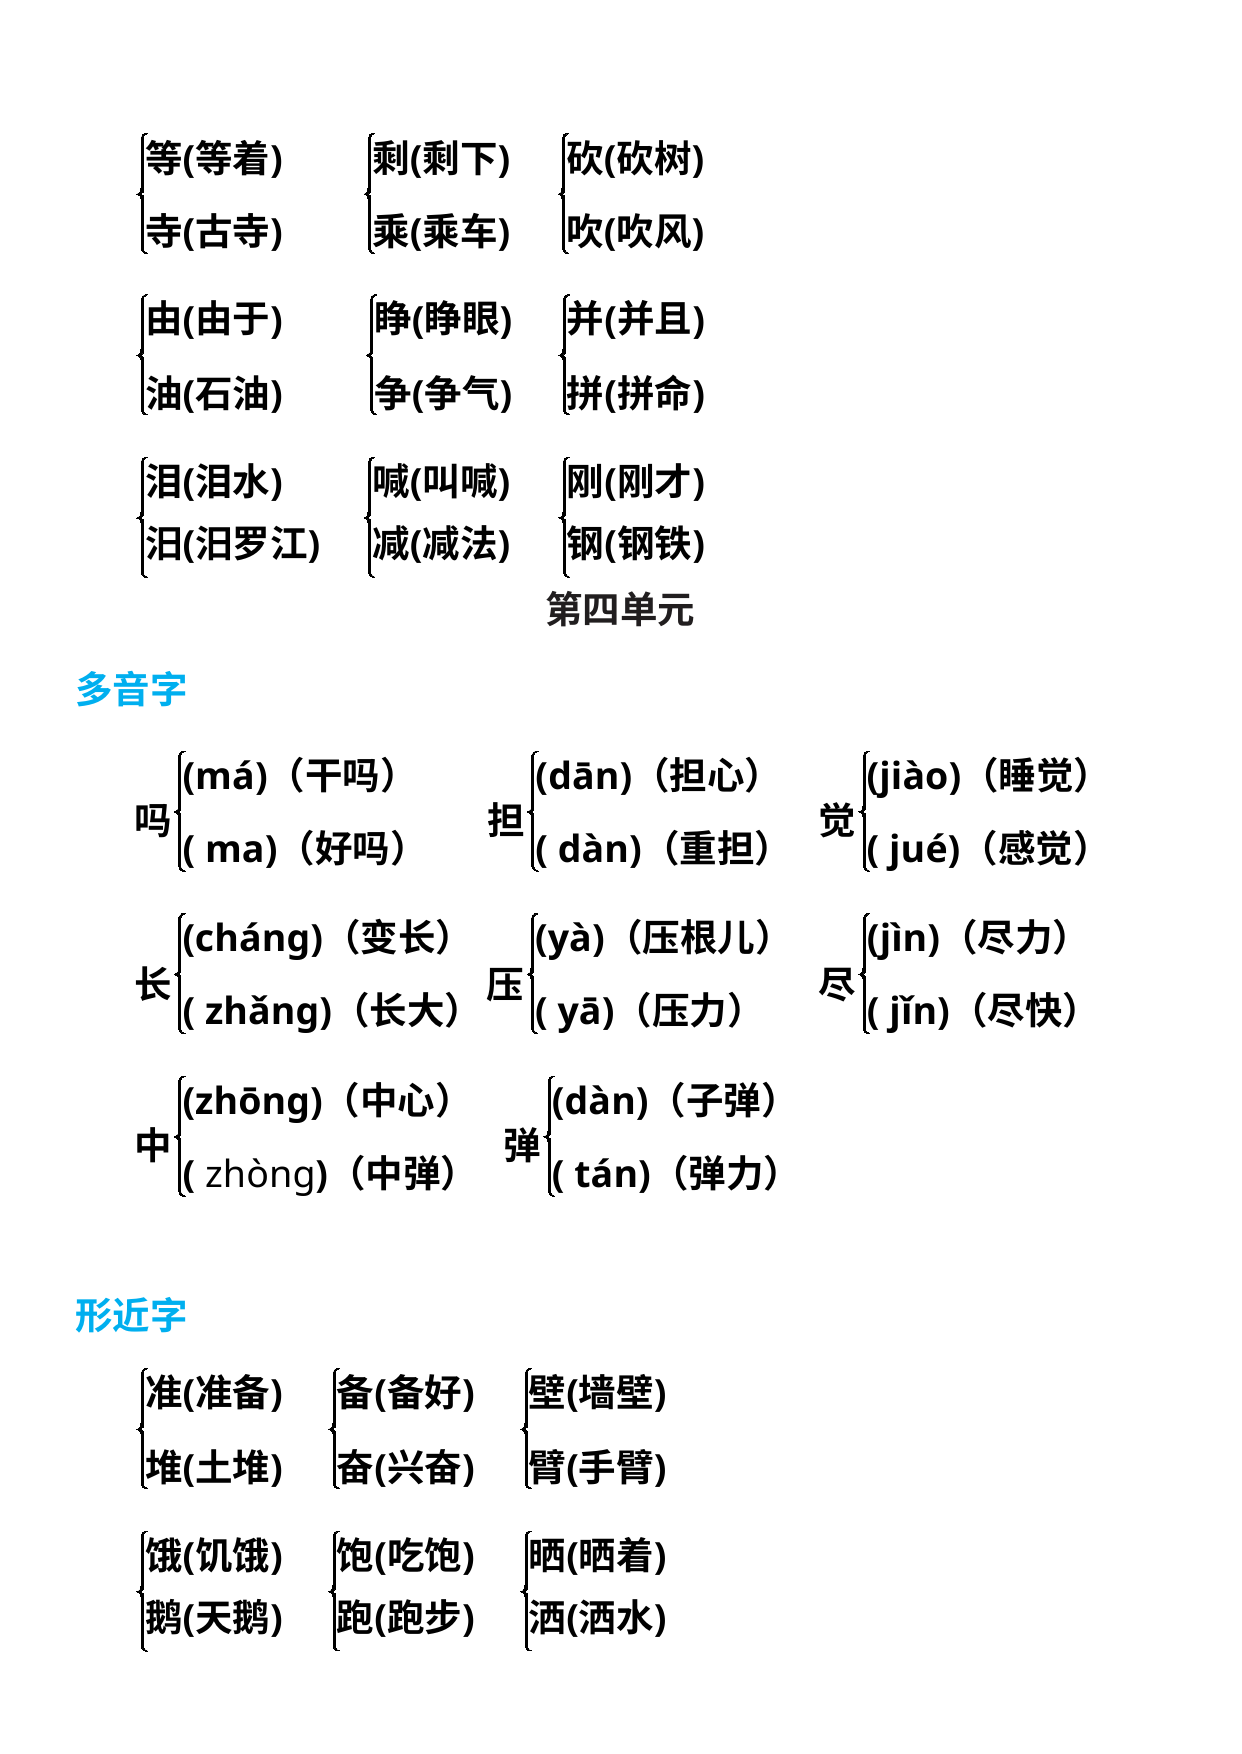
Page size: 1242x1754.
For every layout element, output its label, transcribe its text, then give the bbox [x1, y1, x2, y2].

text 长 [134, 962, 478, 995]
text 拼(拼命) [566, 352, 1129, 413]
text 睁(睁眼) [374, 297, 525, 343]
text ( dàn)（重担） [535, 837, 806, 870]
text 饿(饥饿) [145, 1533, 296, 1579]
text ( tán)（弹力） [552, 1162, 1129, 1195]
text ( zhòng)（中弹） [182, 1162, 494, 1195]
text 臂(手臂) [528, 1426, 1129, 1487]
text 奋(兴奋) [337, 1426, 488, 1487]
text (jìn)（尽力） [866, 916, 1129, 962]
text (dān)（担心） [535, 753, 798, 799]
text 喊(叫喊) [372, 459, 523, 506]
text 汨(汨罗江) [145, 514, 333, 569]
text (yà)（压根儿） [535, 916, 805, 962]
text ( zhǎng)（长大） [182, 995, 497, 1032]
text 多音字 [75, 647, 326, 709]
text 饱(吃饱) [337, 1533, 488, 1579]
text 压 [487, 962, 797, 995]
text 晒(晒着) [528, 1533, 1129, 1579]
text 尽 [818, 962, 1129, 995]
text 吗 [134, 799, 433, 837]
text 备(备好) [337, 1371, 488, 1417]
text 壁(墙壁) [528, 1371, 1129, 1417]
text (jiào)（睡觉） [866, 753, 1129, 799]
text 钢(钢铁) 第四单元 [545, 514, 722, 634]
text (dàn)（子弹） [552, 1078, 1129, 1124]
text 减(减法) [372, 514, 523, 569]
text 洒(洒水) [528, 1588, 1129, 1642]
text 泪(泪水) [145, 459, 326, 506]
text 并(并且) [566, 297, 1129, 343]
text (cháng)（变长） [182, 916, 481, 962]
text 觉 [818, 799, 1129, 837]
text 刚(刚才) [566, 459, 1129, 506]
text 跑(跑步) [337, 1588, 488, 1642]
text 争(争气) [374, 352, 525, 413]
text 堆(土堆) [145, 1426, 296, 1487]
text ( jué)（感觉） [866, 837, 1129, 870]
text 担 [487, 799, 798, 837]
text (má)（干吗） [182, 753, 433, 799]
text 弹 [504, 1124, 1129, 1162]
text 中 [134, 1124, 487, 1162]
text ( yā)（压力） [535, 995, 778, 1032]
text 形近字 [75, 1293, 1129, 1337]
text ( jǐn)（尽快） [867, 995, 1129, 1032]
text 油(石油) [145, 352, 296, 413]
text 准(准备) [145, 1371, 296, 1417]
text (zhōng)（中心） [182, 1078, 487, 1124]
text 由(由于) [145, 297, 296, 343]
text ( ma)（好吗） [182, 837, 441, 870]
text 鹅(天鹅) [145, 1588, 296, 1642]
